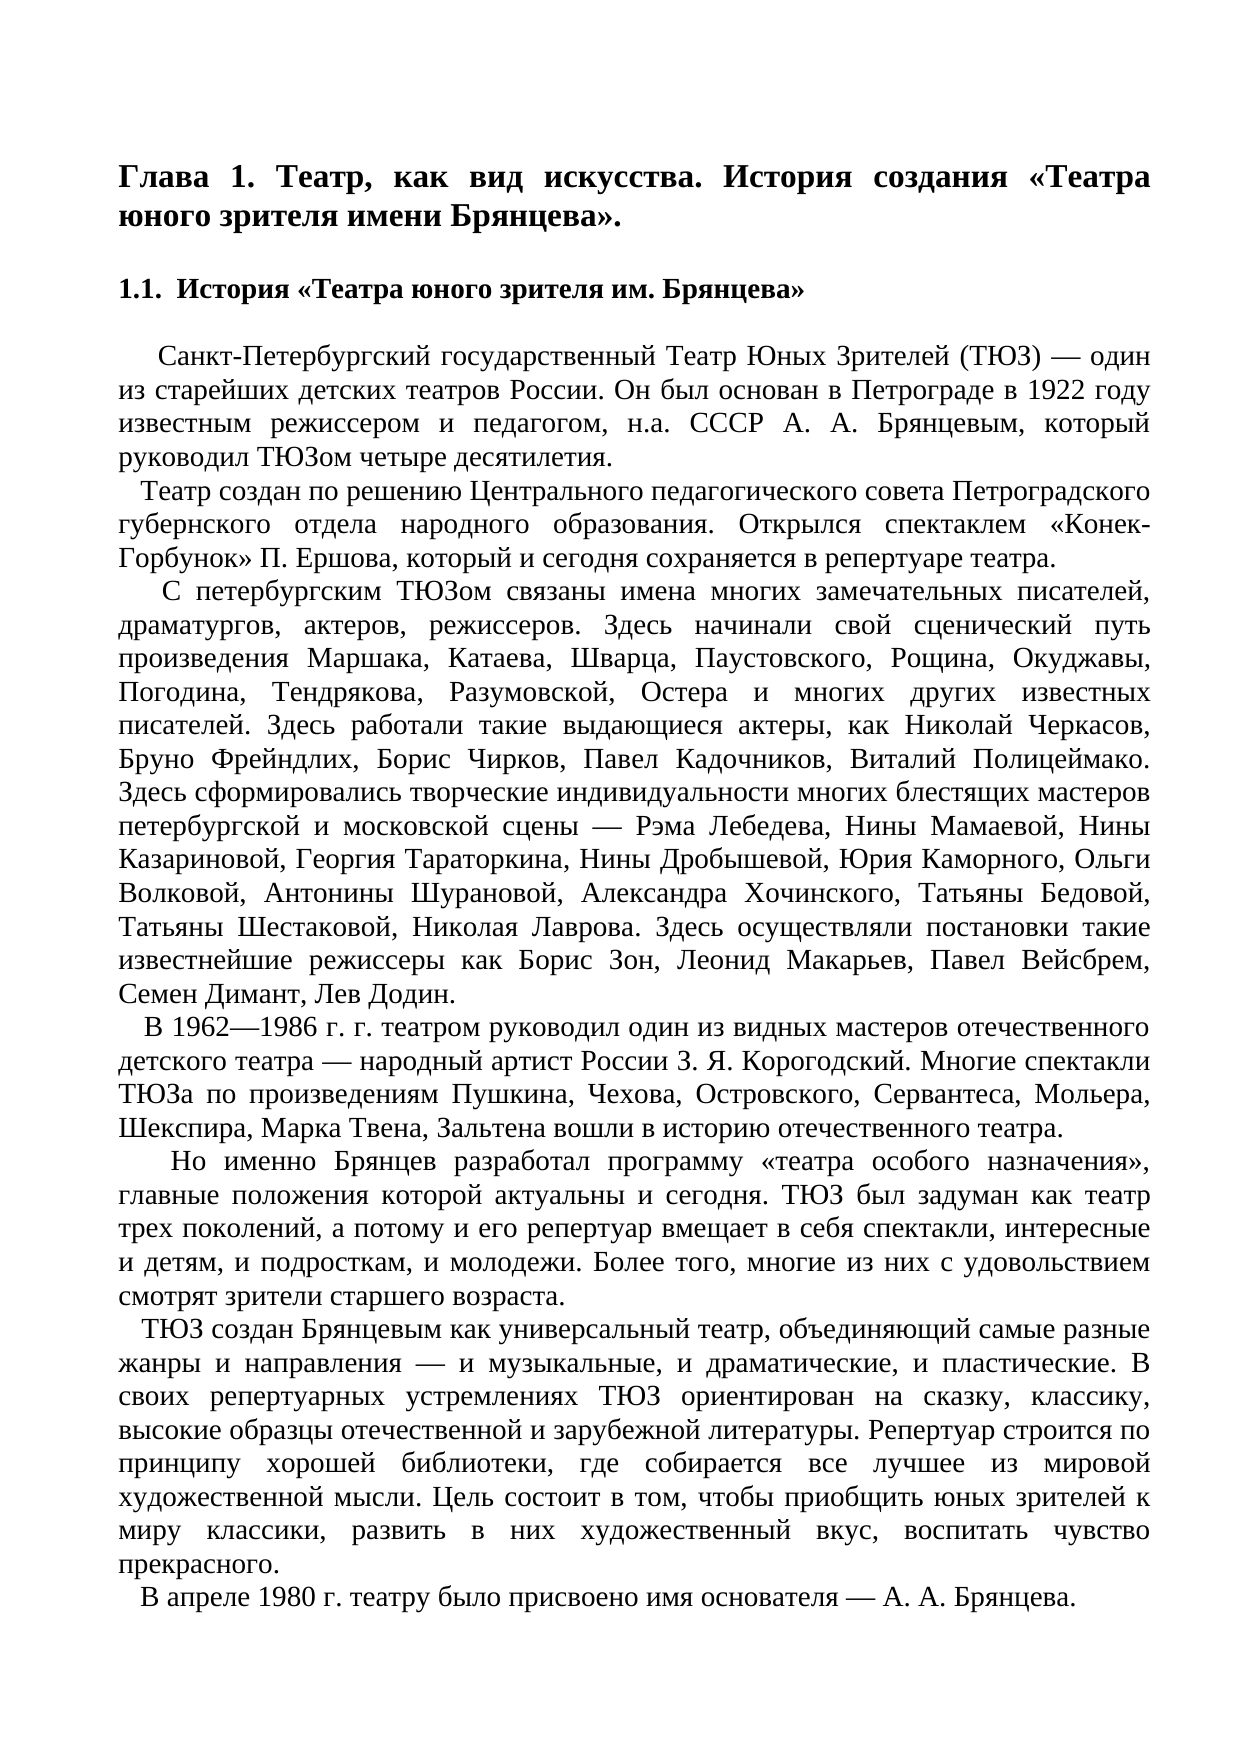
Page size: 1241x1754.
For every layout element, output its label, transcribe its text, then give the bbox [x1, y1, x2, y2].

text Театр создан по решению Центрального педагогического совета Петроградского губернского отдела народного образования. Открылся спектаклем «Конек-Горбунок» П. Ершова, который и сегодня сохраняется в репертуаре театра. [118, 473, 1152, 573]
text Но именно Брянцев разработал программу «театра особого назначения», главные положения которой актуальны и сегодня. ТЮЗ был задуман как театр трех поколений, а потому и его репертуар вмещает в себя спектакли, интересные и детям, и подросткам, и молодежи. Более того, многие из них с удовольствием смотрят зрители старшего возраста. [118, 1143, 1152, 1311]
text Санкт-Петербургский государственный Театр Юных Зрителей (ТЮЗ) — один из старейших детских театров России. Он был основан в Петрограде в 1922 году известным режиссером и педагогом, н.а. СССР А. А. Брянцевым, который руководил ТЮЗом четыре десятилетия. [118, 338, 1152, 473]
text В 1962—1986 г. г. театром руководил один из видных мастеров отечественного детского театра — народный артист России З. Я. Корогодский. Многие спектакли ТЮЗа по произведениям Пушкина, Чехова, Островского, Сервантеса, Мольера, Шекспира, Марка Твена, Зальтена вошли в историю отечественного театра. [118, 1009, 1152, 1143]
text С петербургским ТЮЗом связаны имена многих замечательных писателей, драматургов, актеров, режиссеров. Здесь начинали свой сценический путь произведения Маршака, Катаева, Шварца, Паустовского, Рощина, Окуджавы, Погодина, Тендрякова, Разумовской, Остера и многих других известных писателей. Здесь работали такие выдающиеся актеры, как Николай Черкасов, Бруно Фрейндлих, Борис Чирков, Павел Кадочников, Виталий Полицеймако. Здесь сформировались творческие индивидуальности многих блестящих мастеров петербургской и московской сцены — Рэма Лебедева, Нины Мамаевой, Нины Казариновой, Георгия Тараторкина, Нины Дробышевой, Юрия Каморного, Ольги Волковой, Антонины Шурановой, Александра Хочинского, Татьяны Бедовой, Татьяны Шестаковой, Николая Лаврова. Здесь осуществляли постановки такие известнейшие режиссеры как Борис Зон, Леонид Макарьев, Павел Вейсбрем, Семен Димант, Лев Додин. [118, 573, 1152, 1009]
text Глава 1. Театр, как вид искусства. История создания «Театра юного зрителя имени Брянцева». [118, 156, 1152, 233]
text 1.1. История «Театра юного зрителя им. Брянцева» [118, 271, 1152, 305]
text ТЮЗ создан Брянцевым как универсальный театр, объединяющий самые разные жанры и направления — и музыкальные, и драматические, и пластические. В своих репертуарных устремлениях ТЮЗ ориентирован на сказку, классику, высокие образцы отечественной и зарубежной литературы. Репертуар строится по принципу хорошей библиотеки, где собирается все лучшее из мировой художественной мысли. Цель состоит в том, чтобы приобщить юных зрителей к миру классики, развить в них художественный вкус, воспитать чувство прекрасного. В апреле . театру было присвоено имя основателя — А. А. Брянцева. [118, 1311, 1152, 1613]
